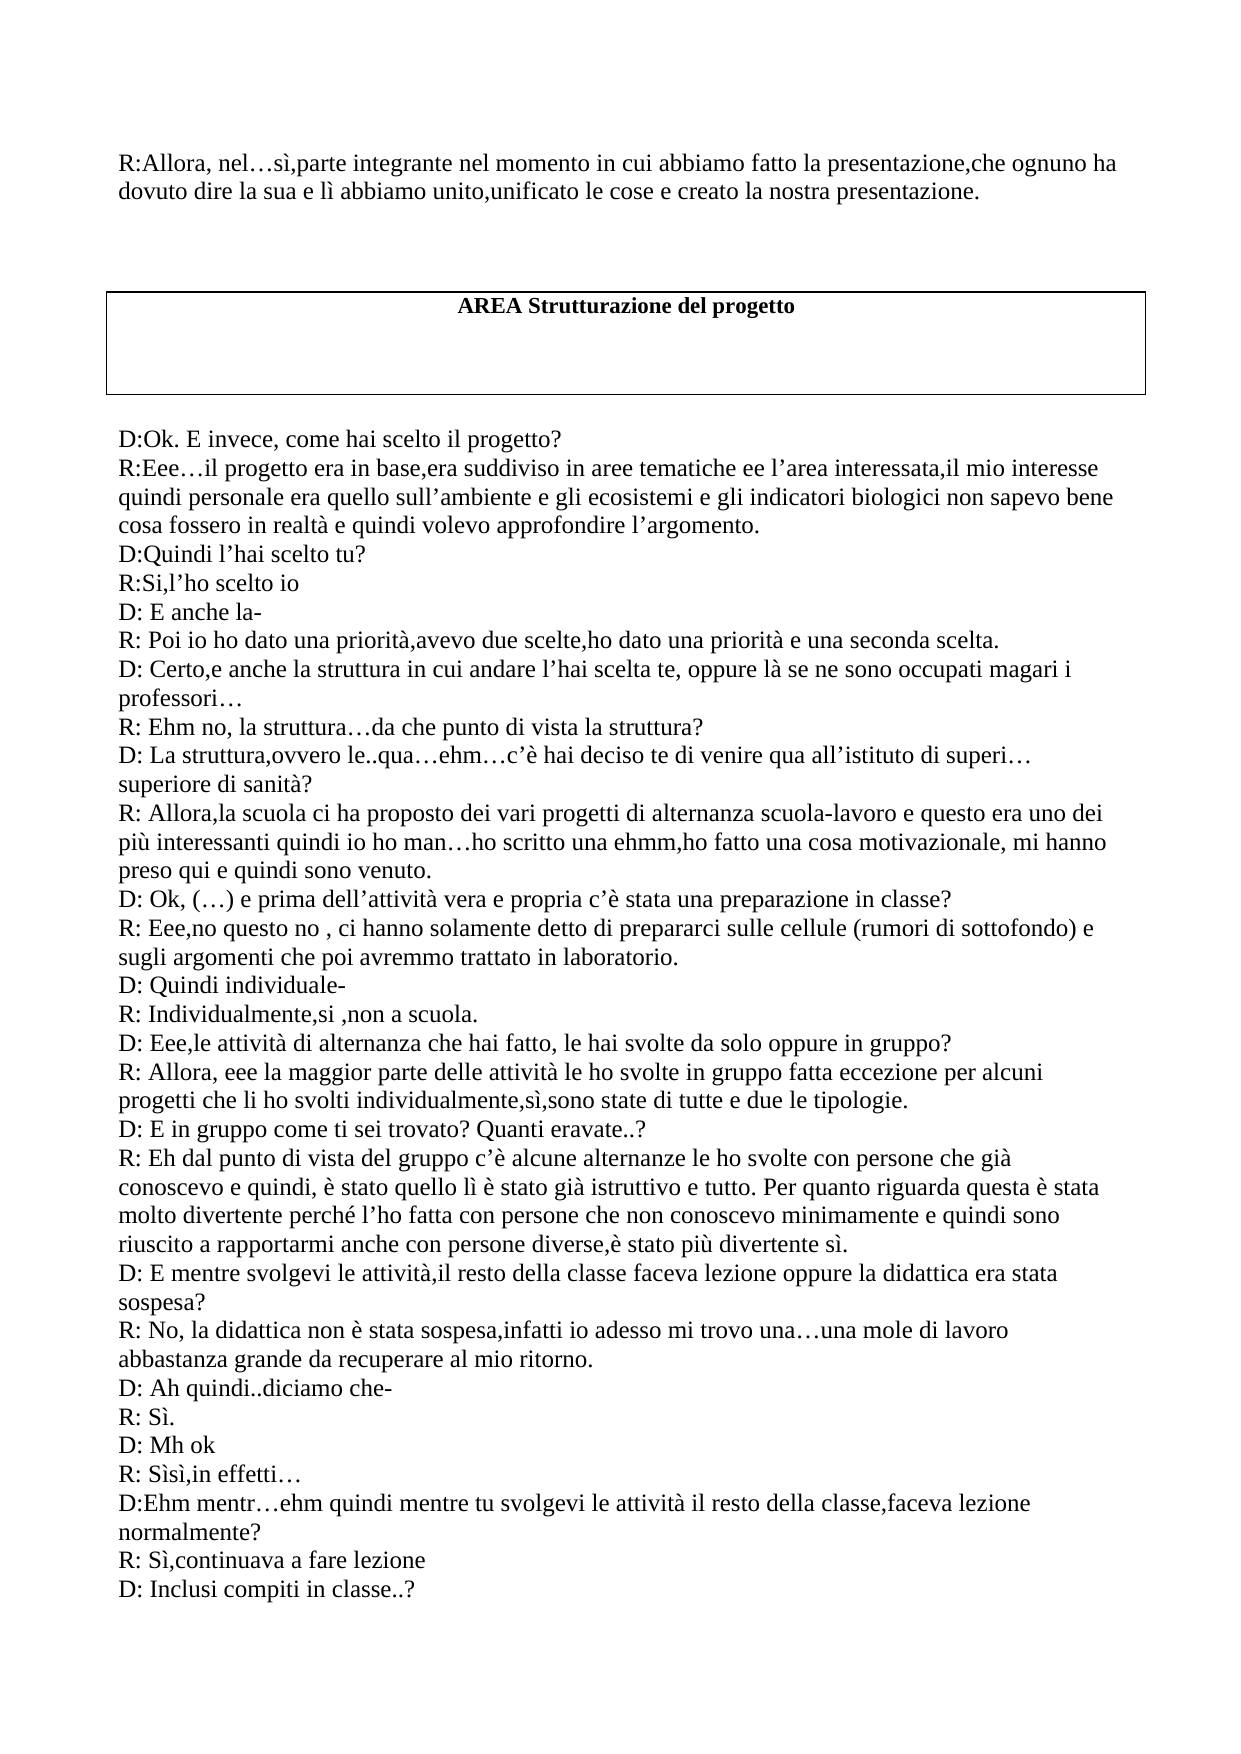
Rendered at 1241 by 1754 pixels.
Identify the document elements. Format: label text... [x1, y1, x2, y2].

text R: Allora, eee la maggior parte delle attività le ho svolte in gruppo fatta eccezione per alcuni progetti che li ho svolti individualmente,sì,sono state di tutte e due le tipologie. [118, 1057, 1122, 1114]
text D: Inclusi compiti in classe..? [118, 1574, 1122, 1603]
text R: Sìsì,in effetti… [118, 1459, 1122, 1488]
text R: Individualmente,si ,non a scuola. [118, 999, 1122, 1028]
text R: Sì. [118, 1402, 1122, 1430]
text D: La struttura,ovvero le..qua…ehm…c’è hai deciso te di venire qua all’istituto di superi…superiore di sanità? [118, 740, 1122, 798]
text R: Eh dal punto di vista del gruppo c’è alcune alternanze le ho svolte con persone che già conoscevo e quindi, è stato quello lì è stato già istruttivo e tutto. Per quanto riguarda questa è stata molto divertente perché l’ho fatta con persone che non conoscevo minimamente e quindi sono riuscito a rapportarmi anche con persone diverse,è stato più divertente sì. [118, 1143, 1122, 1258]
text D: E mentre svolgevi le attività,il resto della classe faceva lezione oppure la didattica era stata sospesa? [118, 1258, 1122, 1315]
text R: No, la didattica non è stata sospesa,infatti io adesso mi trovo una…una mole di lavoro abbastanza grande da recuperare al mio ritorno. [118, 1315, 1122, 1373]
text D: E anche la- R: Poi io ho dato una priorità,avevo due scelte,ho dato una priorità e una seconda scelta. D: Certo,e anche la struttura in cui andare l’hai scelta te, oppure là se ne sono occupati magari i professori… R: Ehm no, la struttura…da che punto di vista la struttura? [118, 597, 1122, 740]
text D: Ah quindi..diciamo che- [118, 1373, 1122, 1402]
text D: Ok, (…) e prima dell’attività vera e propria c’è stata una preparazione in classe? [118, 884, 1122, 913]
text R:Allora, nel…sì,parte integrante nel momento in cui abbiamo fatto la presentazione,che ognuno ha dovuto dire la sua e lì abbiamo unito,unificato le cose e creato la nostra presentazione. [118, 148, 1122, 205]
text D:Ehm mentr…ehm quindi mentre tu svolgevi le attività il resto della classe,faceva lezione normalmente? [118, 1488, 1122, 1545]
text D: E in gruppo come ti sei trovato? Quanti eravate..? [118, 1114, 1122, 1143]
text D: Mh ok [118, 1430, 1122, 1459]
table_header AREA Strutturazione del progetto [107, 293, 1145, 394]
text D: Eee,le attività di alternanza che hai fatto, le hai svolte da solo oppure in gruppo? [118, 1028, 1122, 1057]
text D: Quindi individuale- [118, 970, 1122, 999]
text R: Allora,la scuola ci ha proposto dei vari progetti di alternanza scuola-lavoro e questo era uno dei più interessanti quindi io ho man…ho scritto una ehmm,ho fatto una cosa motivazionale, mi hanno preso qui e quindi sono venuto. [118, 798, 1122, 884]
text R: Sì,continuava a fare lezione [118, 1545, 1122, 1574]
text R: Eee,no questo no , ci hanno solamente detto di prepararci sulle cellule (rumori di sottofondo) e sugli argomenti che poi avremmo trattato in laboratorio. [118, 913, 1122, 970]
text D:Ok. E invece, come hai scelto il progetto? R:Eee…il progetto era in base,era suddiviso in aree tematiche ee l’area interessata,il mio interesse quindi personale era quello sull’ambiente e gli ecosistemi e gli indicatori biologici non sapevo bene cosa fossero in realtà e quindi volevo approfondire l’argomento. D:Quindi l’hai scelto tu? R:Si,l’ho scelto io [118, 424, 1122, 597]
